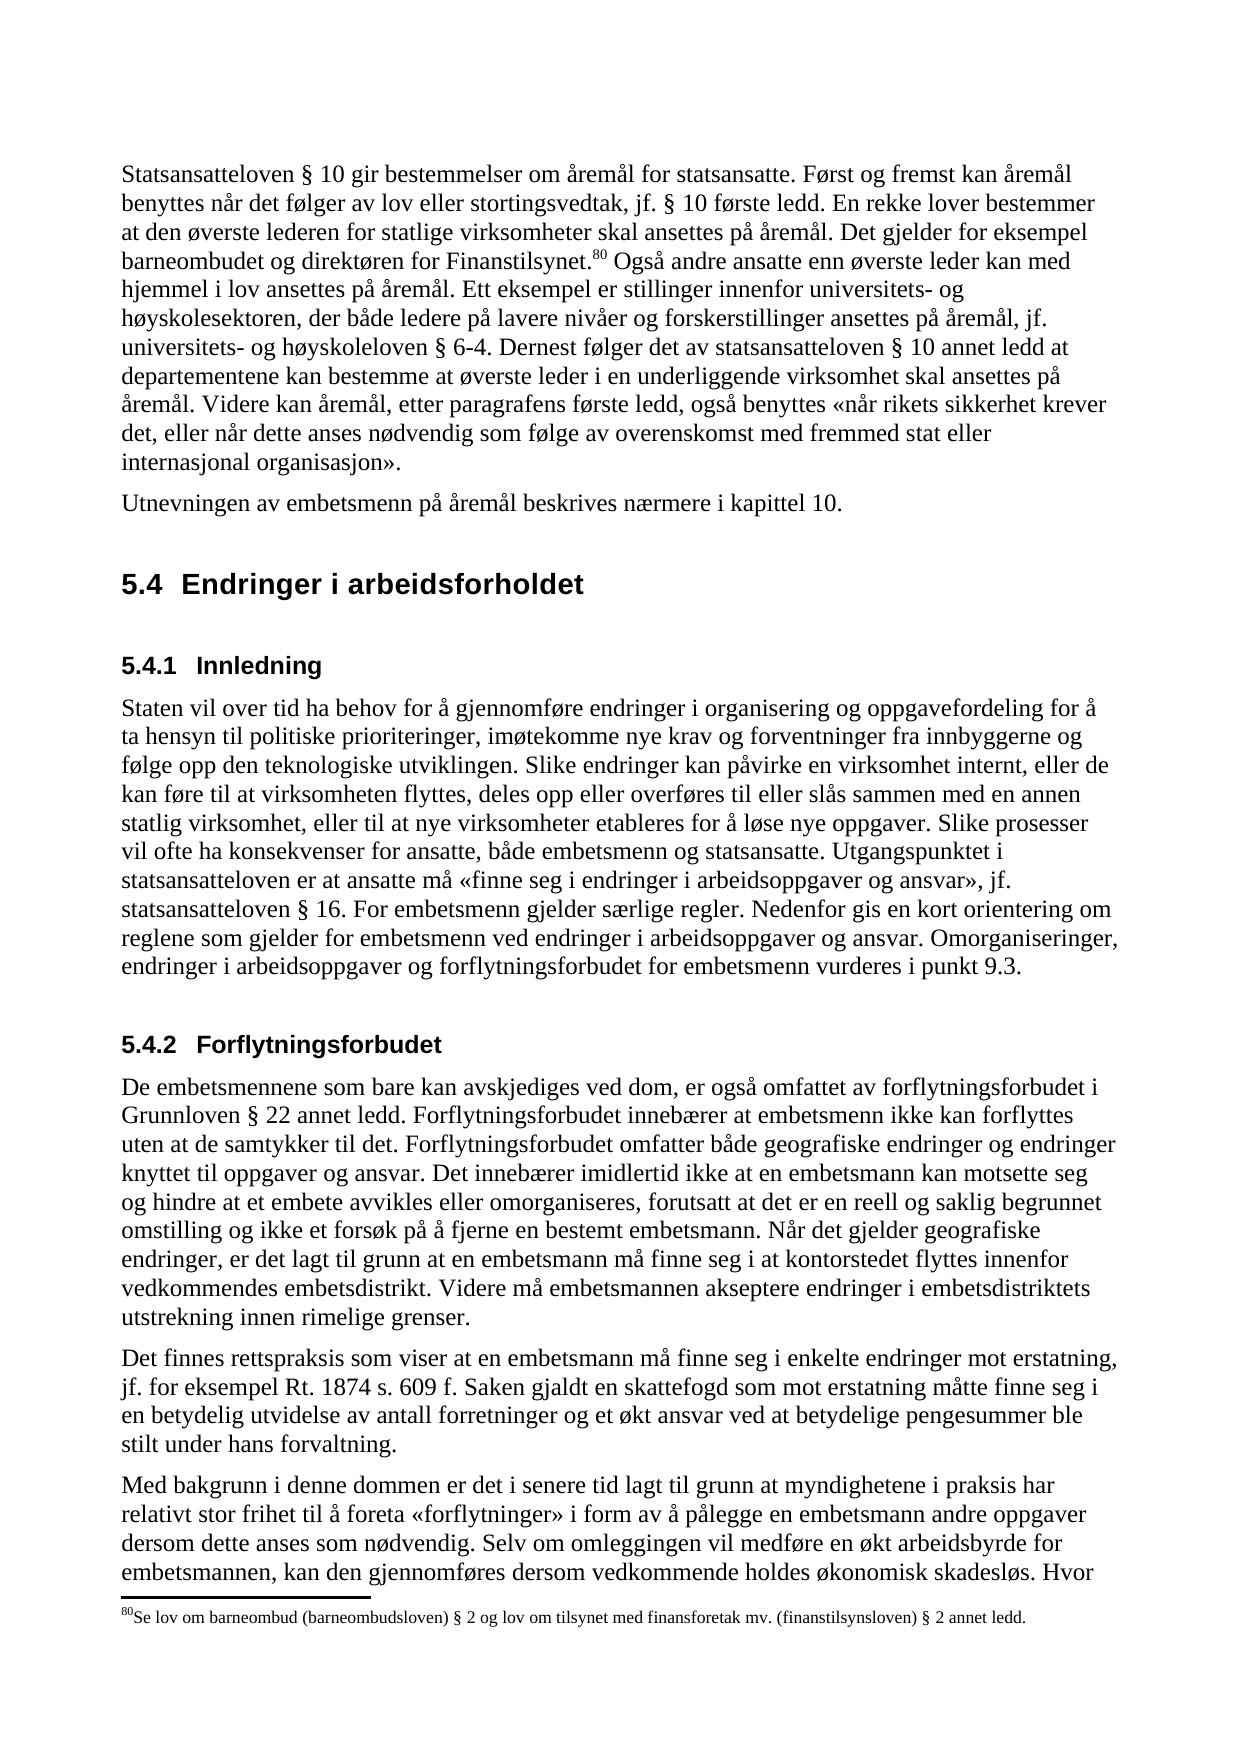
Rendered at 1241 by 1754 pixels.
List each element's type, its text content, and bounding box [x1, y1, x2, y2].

subtitle Endringer i arbeidsforholdet [121, 567, 1119, 601]
subtitle Innledning [121, 651, 1119, 680]
text Utnevningen av embetsmenn på åremål beskrives nærmere i kapittel 10. [121, 488, 1119, 517]
subtitle Forflytningsforbudet [121, 1030, 1119, 1059]
text De embetsmennene som bare kan avskjediges ved dom, er også omfattet av forflytningsforbudet i Grunnloven § 22 annet ledd. Forflytningsforbudet innebærer at embetsmenn ikke kan forflyttes uten at de samtykker til det. Forflytningsforbudet omfatter både geografiske endringer og endringer knyttet til oppgaver og ansvar. Det innebærer imidlertid ikke at en embetsmann kan motsette seg og hindre at et embete avvikles eller omorganiseres, forutsatt at det er en reell og saklig begrunnet omstilling og ikke et forsøk på å fjerne en bestemt embetsmann. Når det gjelder geografiske endringer, er det lagt til grunn at en embetsmann må finne seg i at kontorstedet flyttes innenfor vedkommendes embetsdistrikt. Videre må embetsmannen akseptere endringer i embetsdistriktets utstrekning innen rimelige grenser. [121, 1072, 1119, 1330]
text Statsansatteloven § 10 gir bestemmelser om åremål for statsansatte. Først og fremst kan åremål benyttes når det følger av lov eller stortingsvedtak, jf. § 10 første ledd. En rekke lover bestemmer at den øverste lederen for statlige virksomheter skal ansettes på åremål. Det gjelder for eksempel barneombudet og direktøren for Finanstilsynet. Også andre ansatte enn øverste leder kan med hjemmel i lov ansettes på åremål. Ett eksempel er stillinger innenfor universitets- og høyskolesektoren, der både ledere på lavere nivåer og forskerstillinger ansettes på åremål, jf. universitets- og høyskoleloven § 6-4. Dernest følger det av statsansatteloven § 10 annet ledd at departementene kan bestemme at øverste leder i en underliggende virksomhet skal ansettes på åremål. Videre kan åremål, etter paragrafens første ledd, også benyttes «når rikets sikkerhet krever det, eller når dette anses nødvendig som følge av overenskomst med fremmed stat eller internasjonal organisasjon». [121, 159, 1119, 476]
text Det finnes rettspraksis som viser at en embetsmann må finne seg i enkelte endringer mot erstatning, jf. for eksempel Rt. 1874 s. 609 f. Saken gjaldt en skattefogd som mot erstatning måtte finne seg i en betydelig utvidelse av antall forretninger og et økt ansvar ved at betydelige pengesummer ble stilt under hans forvaltning. [121, 1343, 1119, 1458]
text Staten vil over tid ha behov for å gjennomføre endringer i organisering og oppgavefordeling for å ta hensyn til politiske prioriteringer, imøtekomme nye krav og forventninger fra innbyggerne og følge opp den teknologiske utviklingen. Slike endringer kan påvirke en virksomhet internt, eller de kan føre til at virksomheten flyttes, deles opp eller overføres til eller slås sammen med en annen statlig virksomhet, eller til at nye virksomheter etableres for å løse nye oppgaver. Slike prosesser vil ofte ha konsekvenser for ansatte, både embetsmenn og statsansatte. Utgangspunktet i statsansatteloven er at ansatte må «finne seg i endringer i arbeidsoppgaver og ansvar», jf. statsansatteloven § 16. For embetsmenn gjelder særlige regler. Nedenfor gis en kort orientering om reglene som gjelder for embetsmenn ved endringer i arbeidsoppgaver og ansvar. Omorganiseringer, endringer i arbeidsoppgaver og forflytningsforbudet for embetsmenn vurderes i punkt 9.3. [121, 693, 1119, 980]
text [121, 1470, 1119, 1585]
